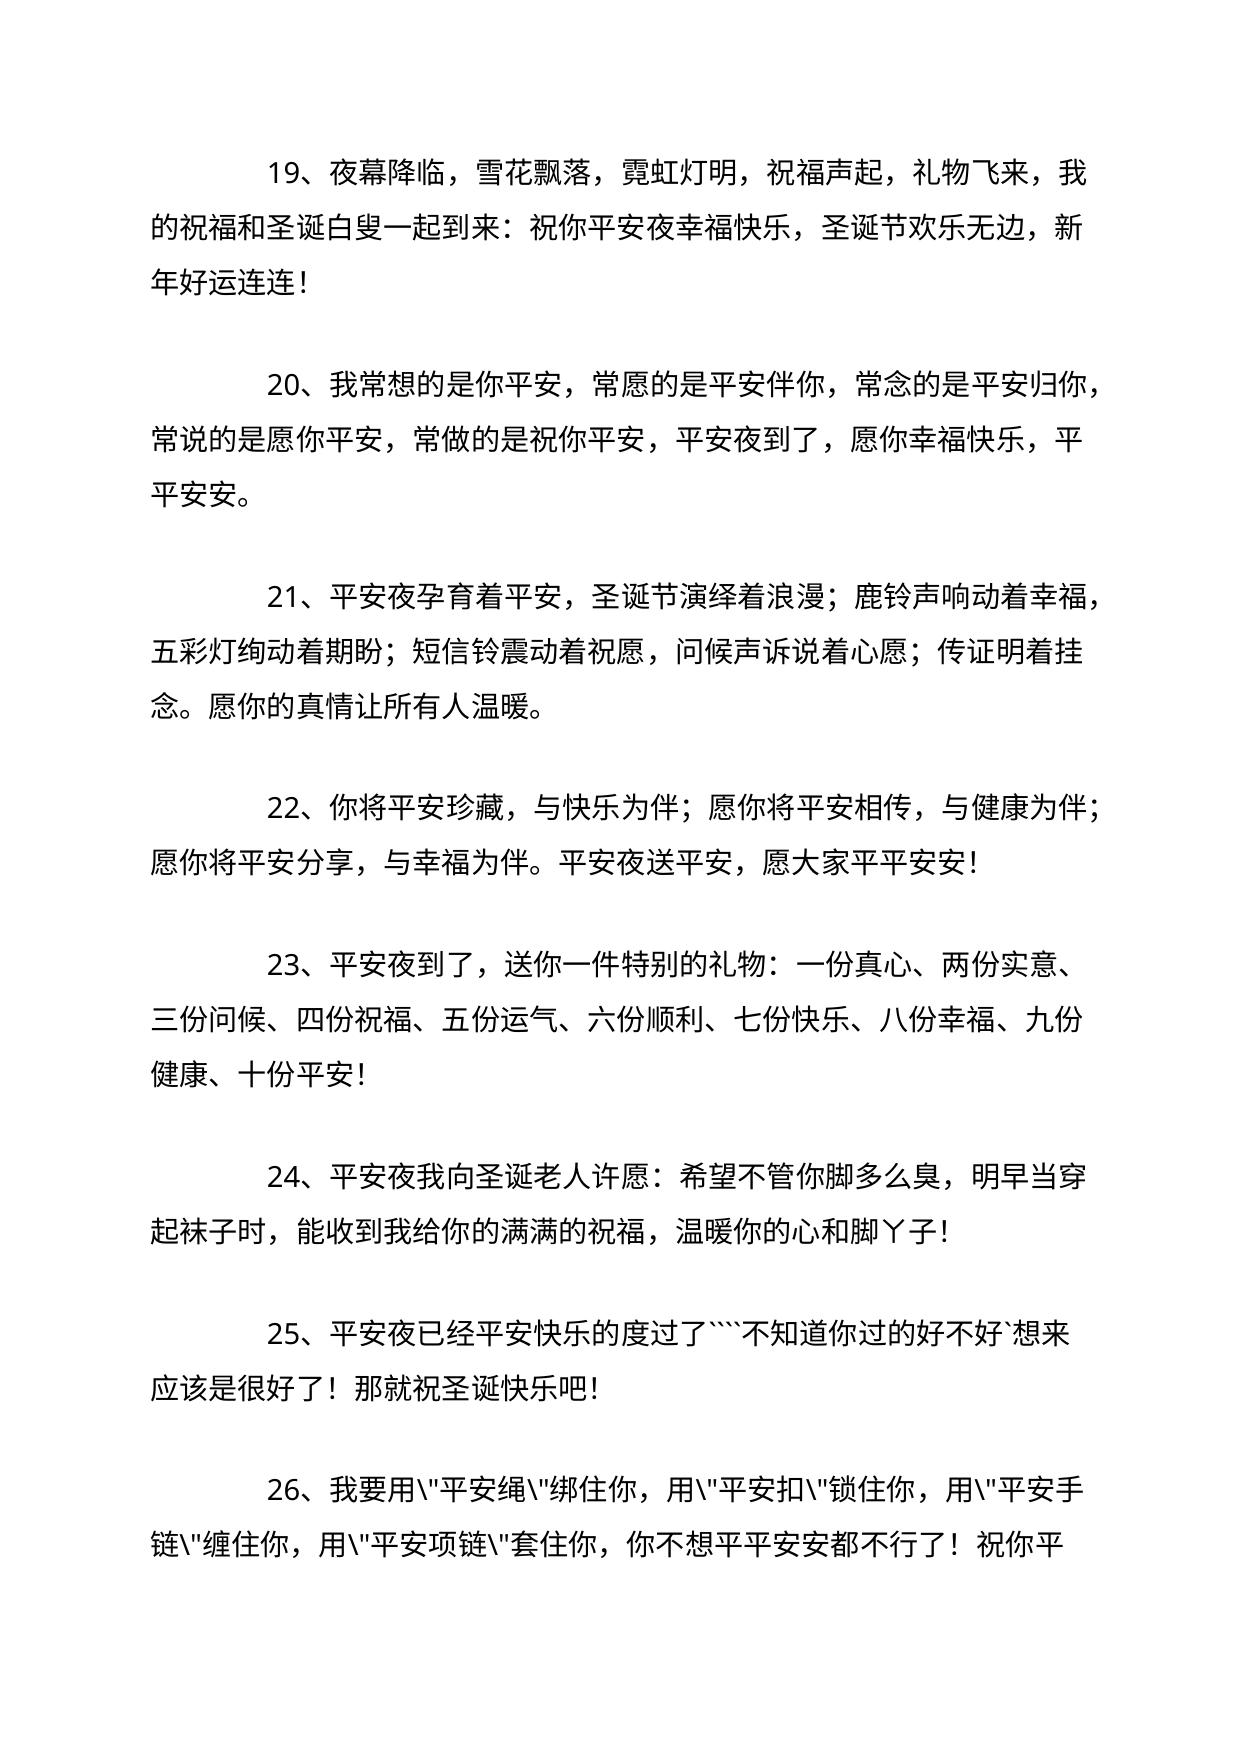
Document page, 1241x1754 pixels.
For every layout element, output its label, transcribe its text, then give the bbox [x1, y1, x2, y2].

text 24、平安夜我向圣诞老人许愿：希望不管你脚多么臭，明早当穿起袜子时，能收到我给你的满满的祝福，温暖你的心和脚ㄚ子！ [150, 1153, 1090, 1251]
text 23、平安夜到了，送你一件特别的礼物：一份真心、两份实意、三份问候、四份祝福、五份运气、六份顺利、七份快乐、八份幸福、九份健康、十份平安！ [150, 942, 1090, 1094]
text 22、你将平安珍藏，与快乐为伴；愿你将平安相传，与健康为伴；愿你将平安分享，与幸福为伴。平安夜送平安，愿大家平平安安！ [150, 785, 1090, 882]
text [150, 1467, 1090, 1564]
text 20、我常想的是你平安，常愿的是平安伴你，常念的是平安归你，常说的是愿你平安，常做的是祝你平安，平安夜到了，愿你幸福快乐，平平安安。 [150, 362, 1090, 514]
text 25、平安夜已经平安快乐的度过了````不知道你过的好不好`想来应该是很好了！那就祝圣诞快乐吧！ [150, 1310, 1090, 1407]
text 19、夜幕降临，雪花飘落，霓虹灯明，祝福声起，礼物飞来，我的祝福和圣诞白叟一起到来：祝你平安夜幸福快乐，圣诞节欢乐无边，新年好运连连！ [150, 150, 1090, 302]
text 21、平安夜孕育着平安，圣诞节演绎着浪漫；鹿铃声响动着幸福，五彩灯绚动着期盼；短信铃震动着祝愿，问候声诉说着心愿；传证明着挂念。愿你的真情让所有人温暖。 [150, 573, 1090, 726]
